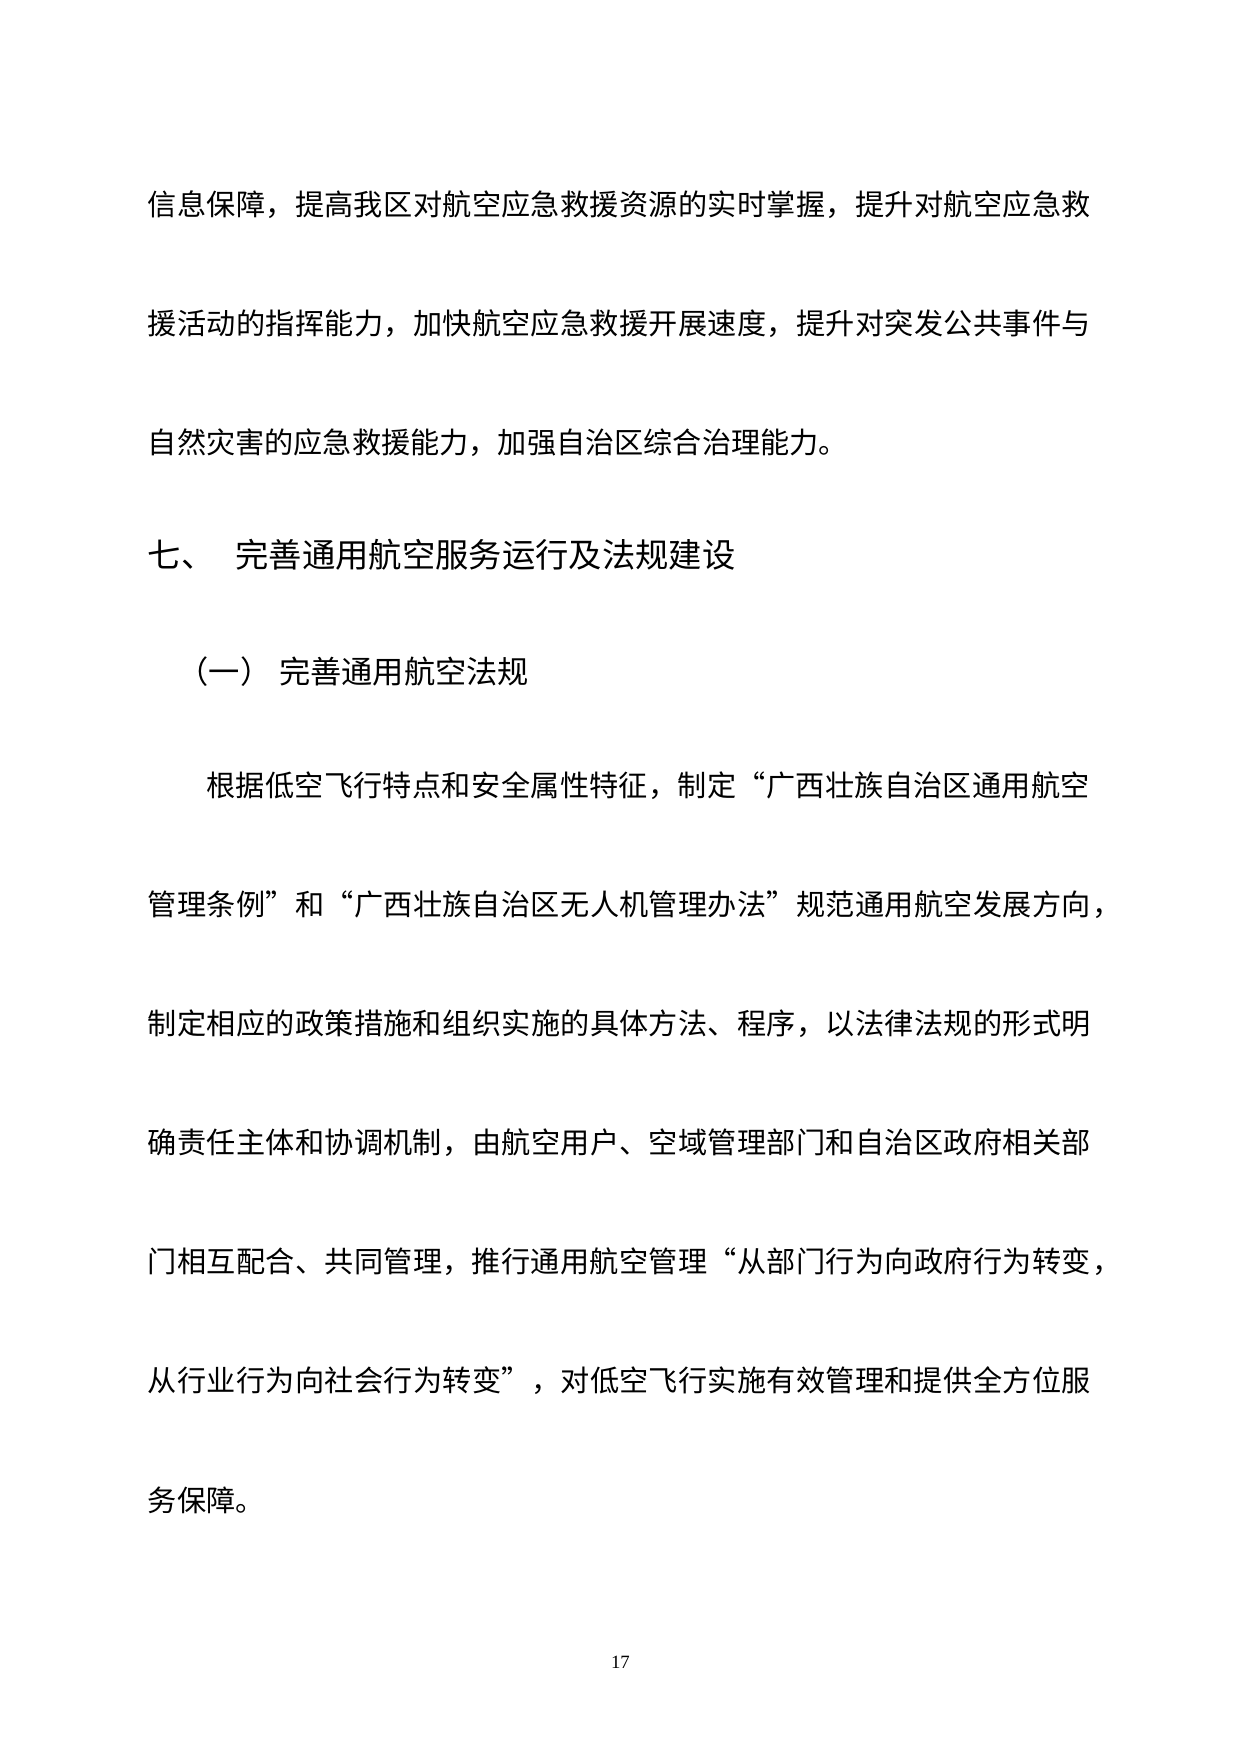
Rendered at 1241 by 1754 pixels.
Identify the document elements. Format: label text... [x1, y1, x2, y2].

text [148, 163, 1092, 480]
text 根据低空飞行特点和安全属性特征，制定“广西壮族自治区通用航空管理条例”和“广西壮族自治区无人机管理办法”规范通用航空发展方向，制定相应的政策措施和组织实施的具体方法、程序，以法律法规的形式明确责任主体和协调机制，由航空用户、空域管理部门和自治区政府相关部门相互配合、共同管理，推行通用航空管理“从部门行为向政府行为转变，从行业行为向社会行为转变”，对低空飞行实施有效管理和提供全方位服务保障。 [148, 744, 1092, 1538]
subtitle 完善通用航空服务运行及法规建设 [148, 514, 1092, 593]
subtitle 完善通用航空法规 [177, 630, 1092, 709]
